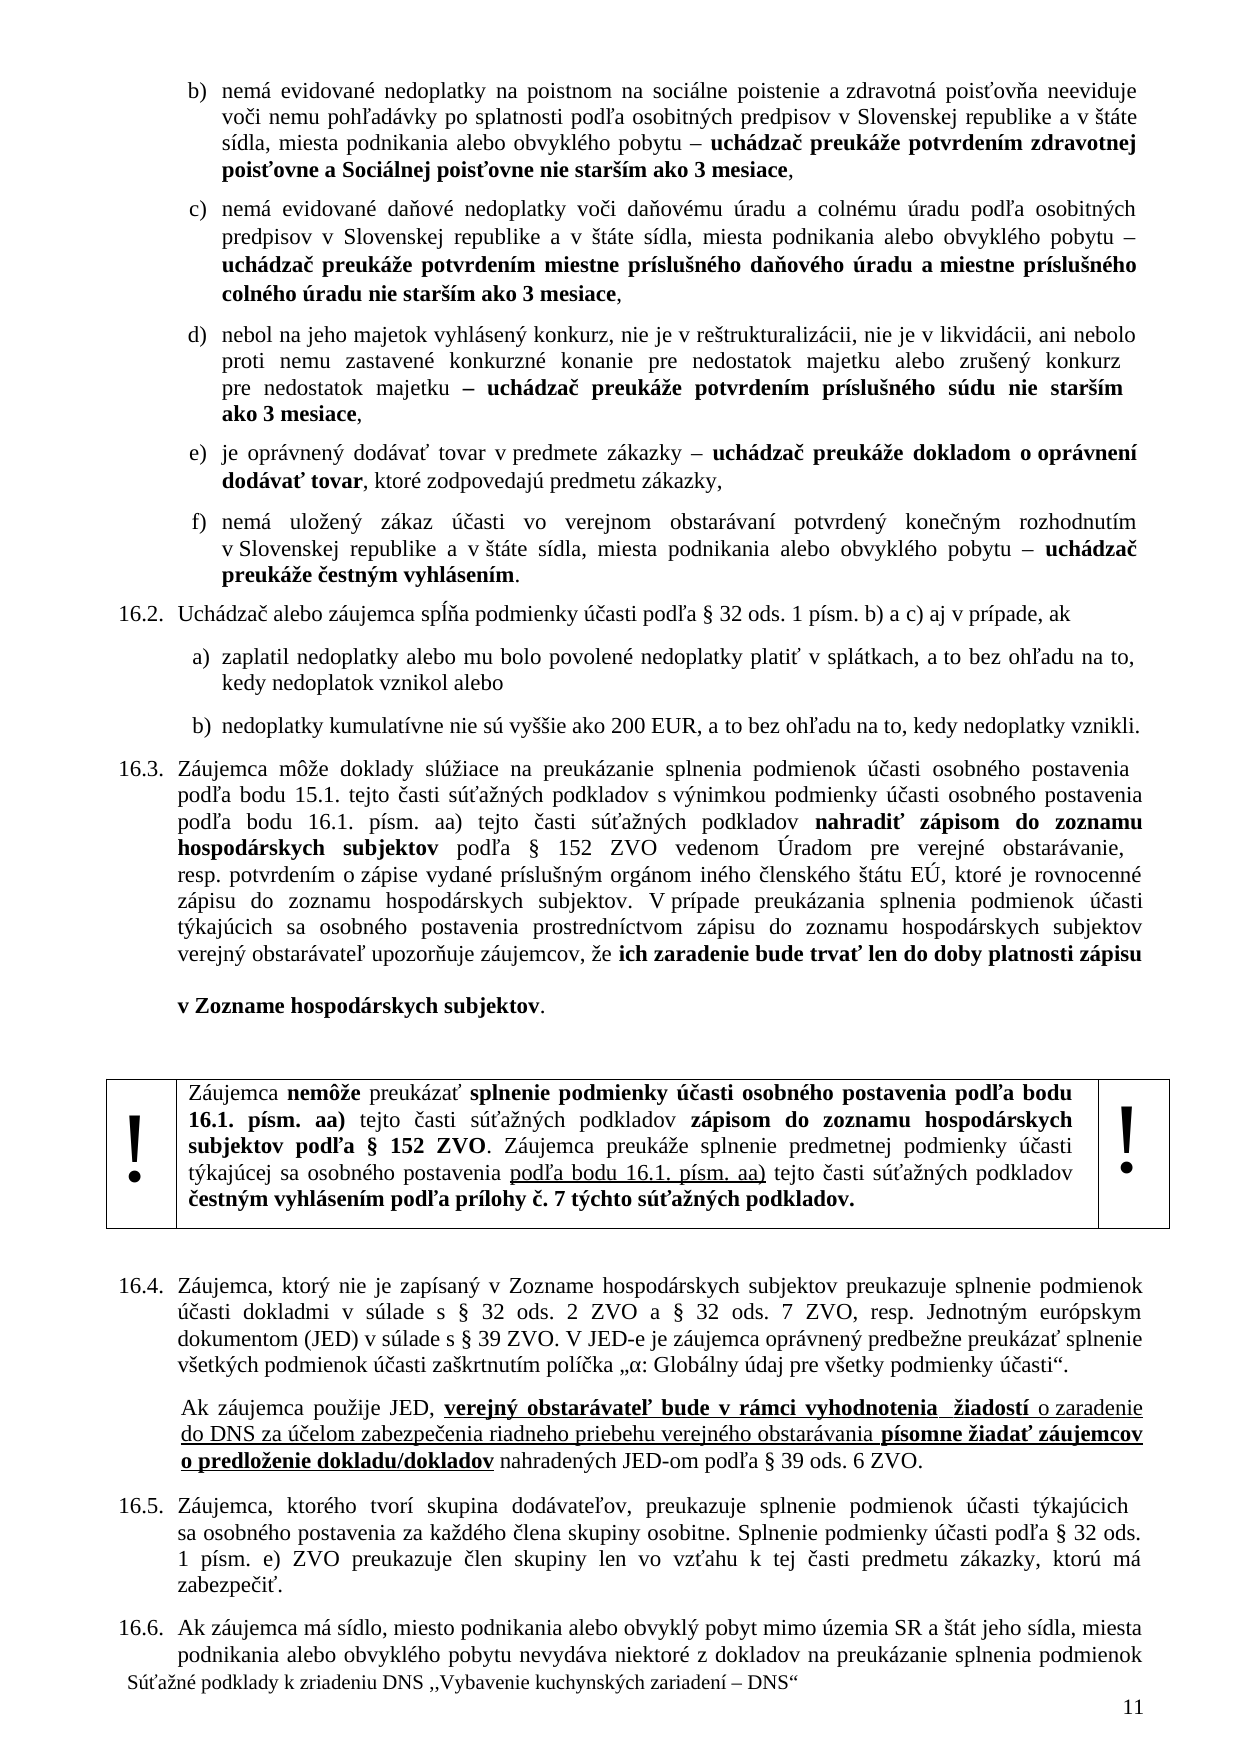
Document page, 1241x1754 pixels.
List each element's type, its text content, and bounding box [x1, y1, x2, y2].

list Záujemca, ktorý nie je zapísaný v Zozname hospodárskych subjektov preukazuje splnenie podmienok účasti dokladmi v súlade s § 32 ods. 2 ZVO a § 32 ods. 7 ZVO, resp. Jednotným európskym dokumentom (JED) v súlade s § 39 ZVO. V JED-e je záujemca oprávnený predbežne preukázať splnenie všetkých podmienok účasti zaškrtnutím políčka „α: Globálny údaj pre všetky podmienky účasti“. [118, 1272, 1143, 1377]
list nemá evidované daňové nedoplatky voči daňovému úradu a colnému úradu podľa osobitných predpisov v Slovenskej republike a v štáte sídla, miesta podnikania alebo obvyklého pobytu – uchádzač preukáže potvrdením miestne príslušného daňového úradu a miestne príslušného colného úradu nie starším ako 3 mesiace, [207, 195, 1137, 306]
table_header ! [107, 1080, 176, 1228]
list Ak záujemca použije JED, verejný obstarávateľ bude v rámci vyhodnotenia žiadostí o zaradenie do DNS za účelom zabezpečenia riadneho priebehu verejného obstarávania písomne žiadať záujemcov o predloženie dokladu/dokladov nahradených JED-om podľa § 39 ods. 6 ZVO. [181, 1444, 1143, 1473]
list je oprávnený dodávať tovar v predmete zákazky – uchádzač preukáže dokladom o oprávnení dodávať tovar, ktoré zodpovedajú predmetu zákazky, [207, 439, 1137, 494]
table_header ! [1099, 1080, 1169, 1228]
table_header Záujemca nemôže preukázať splnenie podmienky účasti osobného postavenia podľa bodu 16.1. písm. aa) tejto časti súťažných podkladov zápisom do zoznamu hospodárskych subjektov podľa § 152 ZVO. Záujemca preukáže splnenie predmetnej podmienky účasti týkajúcej sa osobného postavenia podľa bodu 16.1. písm. aa) tejto časti súťažných podkladov čestným vyhlásením podľa prílohy č. 7 týchto súťažných podkladov. [177, 1080, 1098, 1228]
list nebol na jeho majetok vyhlásený konkurz, nie je v reštrukturalizácii, nie je v likvidácii, ani nebolo proti nemu zastavené konkurzné konanie pre nedostatok majetku alebo zrušený konkurz pre nedostatok majetku – uchádzač preukáže potvrdením príslušného súdu nie starším ako 3 mesiace, [207, 321, 1137, 426]
list Záujemca, ktorého tvorí skupina dodávateľov, preukazuje splnenie podmienok účasti týkajúcich sa osobného postavenia za každého člena skupiny osobitne. Splnenie podmienky účasti podľa § 32 ods. 1 písm. e) ZVO preukazuje člen skupiny len vo vzťahu k tej časti predmetu zákazky, ktorú má zabezpečiť. [118, 1492, 1143, 1598]
list Záujemca môže doklady slúžiace na preukázanie splnenia podmienok účasti osobného postavenia podľa bodu 16.1. tejto časti súťažných podkladov s výnimkou podmienky účasti osobného postavenia podľa bodu 16.1. písm. aa) tejto časti súťažných podkladov nahradiť zápisom do zoznamu hospodárskych subjektov podľa § 152 ZVO vedenom Úradom pre verejné obstarávanie, resp. potvrdením o zápise vydané príslušným orgánom iného členského štátu EÚ, ktoré je rovnocenné zápisu do zoznamu hospodárskych subjektov. V prípade preukázania splnenia podmienok účasti týkajúcich sa osobného postavenia prostredníctvom zápisu do zoznamu hospodárskych subjektov verejný obstarávateľ upozorňuje záujemcov, že ich zaradenie bude trvať len do doby platnosti zápisu v Zozname hospodárskych subjektov. [118, 755, 1143, 1019]
list nedoplatky kumulatívne nie sú vyššie ako 200 EUR, a to bez ohľadu na to, kedy nedoplatky vznikli. [192, 712, 1143, 738]
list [118, 1614, 1143, 1667]
list nemá uložený zákaz účasti vo verejnom obstarávaní potvrdený konečným rozhodnutím v Slovenskej republike a v štáte sídla, miesta podnikania alebo obvyklého pobytu – uchádzač preukáže čestným vyhlásením. [207, 508, 1137, 587]
list zaplatil nedoplatky alebo mu bolo povolené nedoplatky platiť v splátkach, a to bez ohľadu na to, kedy nedoplatok vznikol alebo [192, 643, 1143, 696]
list nemá evidované nedoplatky na poistnom na sociálne poistenie a zdravotná poisťovňa neeviduje voči nemu pohľadávky po splatnosti podľa osobitných predpisov v Slovenskej republike a v štáte sídla, miesta podnikania alebo obvyklého pobytu – uchádzač preukáže potvrdením zdravotnej poisťovne a Sociálnej poisťovne nie starším ako 3 mesiace, [207, 77, 1137, 182]
list Uchádzač alebo záujemca spĺňa podmienky účasti podľa § 32 ods. 1 písm. b) a c) aj v prípade, ak [118, 600, 1143, 626]
list Ak záujemca použije JED, verejný obstarávateľ bude v rámci vyhodnotenia žiadostí o zaradenie do DNS za účelom zabezpečenia riadneho priebehu verejného obstarávania písomne žiadať záujemcov o predloženie dokladu/dokladov nahradených JED-om podľa § 39 ods. 6 ZVO. [181, 1394, 1143, 1443]
